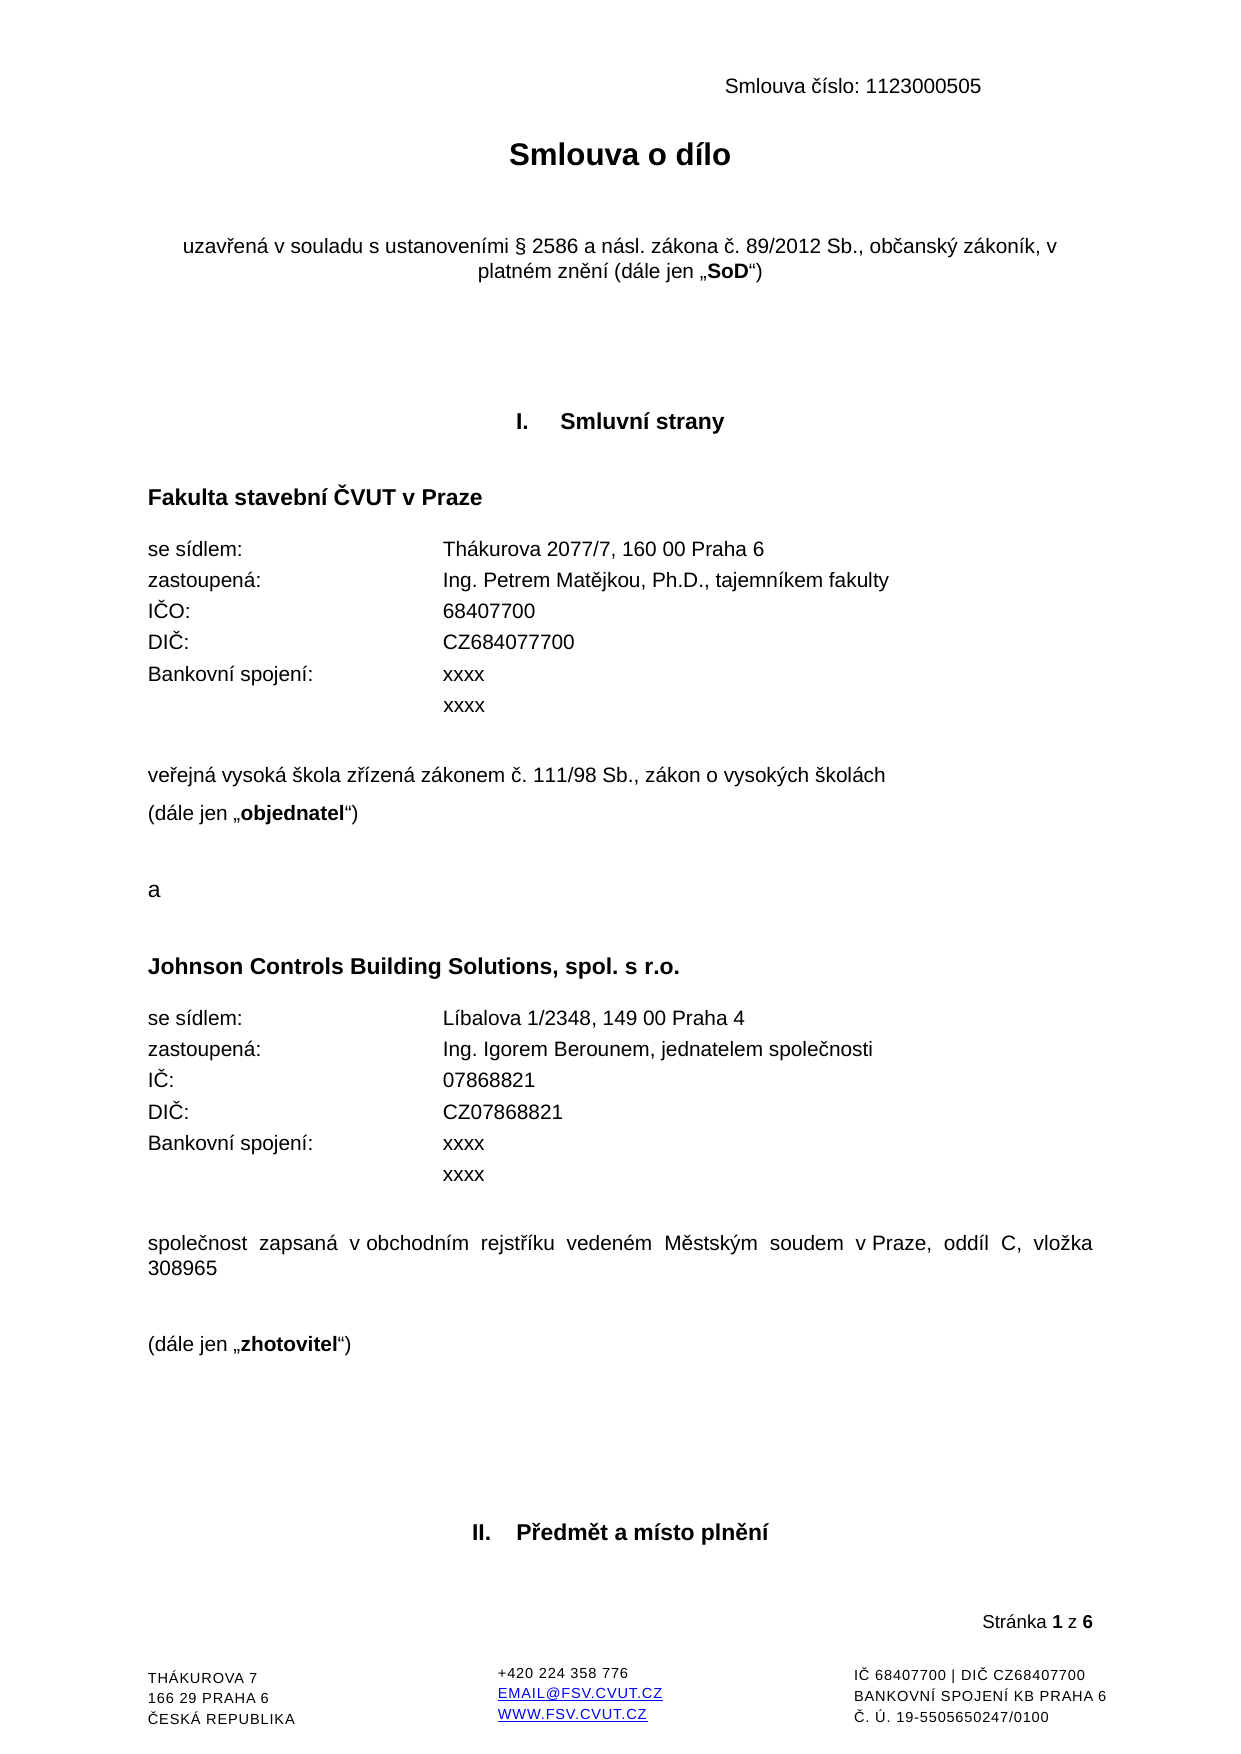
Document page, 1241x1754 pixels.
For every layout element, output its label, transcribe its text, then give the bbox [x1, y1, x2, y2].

text DIČ: CZ07868821 [148, 1098, 1092, 1123]
text Bankovní spojení: xxxx [148, 660, 1092, 685]
text veřejná vysoká škola zřízená zákonem č. 111/98 Sb., zákon o vysokých školách [148, 762, 1092, 787]
text IČ: 07868821 [148, 1067, 1092, 1092]
text (dále jen „zhotovitel“) [148, 1331, 1092, 1356]
text a [148, 876, 1092, 902]
text zastoupená: Ing. Petrem Matějkou, Ph.D., tajemníkem fakulty [148, 567, 1092, 592]
text společnost zapsaná v obchodním rejstříku vedeném Městským soudem v Praze, oddíl C, vložka 308965 [148, 1230, 1092, 1280]
text Johnson Controls Building Solutions, spol. s r.o. [148, 953, 1092, 980]
text DIČ: CZ684077700 [148, 629, 1092, 654]
text Fakulta stavební ČVUT v Praze [148, 484, 1092, 510]
text se sídlem: Thákurova 2077/7, 160 00 Praha 6 [148, 535, 1092, 560]
text xxxx [148, 1161, 1092, 1186]
list Smluvní strany [148, 408, 1092, 434]
text Bankovní spojení: xxxx [148, 1130, 1092, 1155]
text Smlouva o dílo [148, 136, 1092, 172]
list Předmět a místo plnění [148, 1518, 1092, 1545]
text uzavřená v souladu s ustanoveními § 2586 a násl. zákona č. 89/2012 Sb., občanský zákoník, v platném znění (dále jen „SoD“) [148, 233, 1092, 283]
text se sídlem: Líbalova 1/2348, 149 00 Praha 4 [148, 1005, 1092, 1030]
text xxxx [369, 692, 1092, 717]
text zastoupená: Ing. Igorem Berounem, jednatelem společnosti [148, 1036, 1092, 1061]
text IČO: 68407700 [148, 598, 1092, 623]
text (dále jen „objednatel“) [148, 799, 1092, 824]
